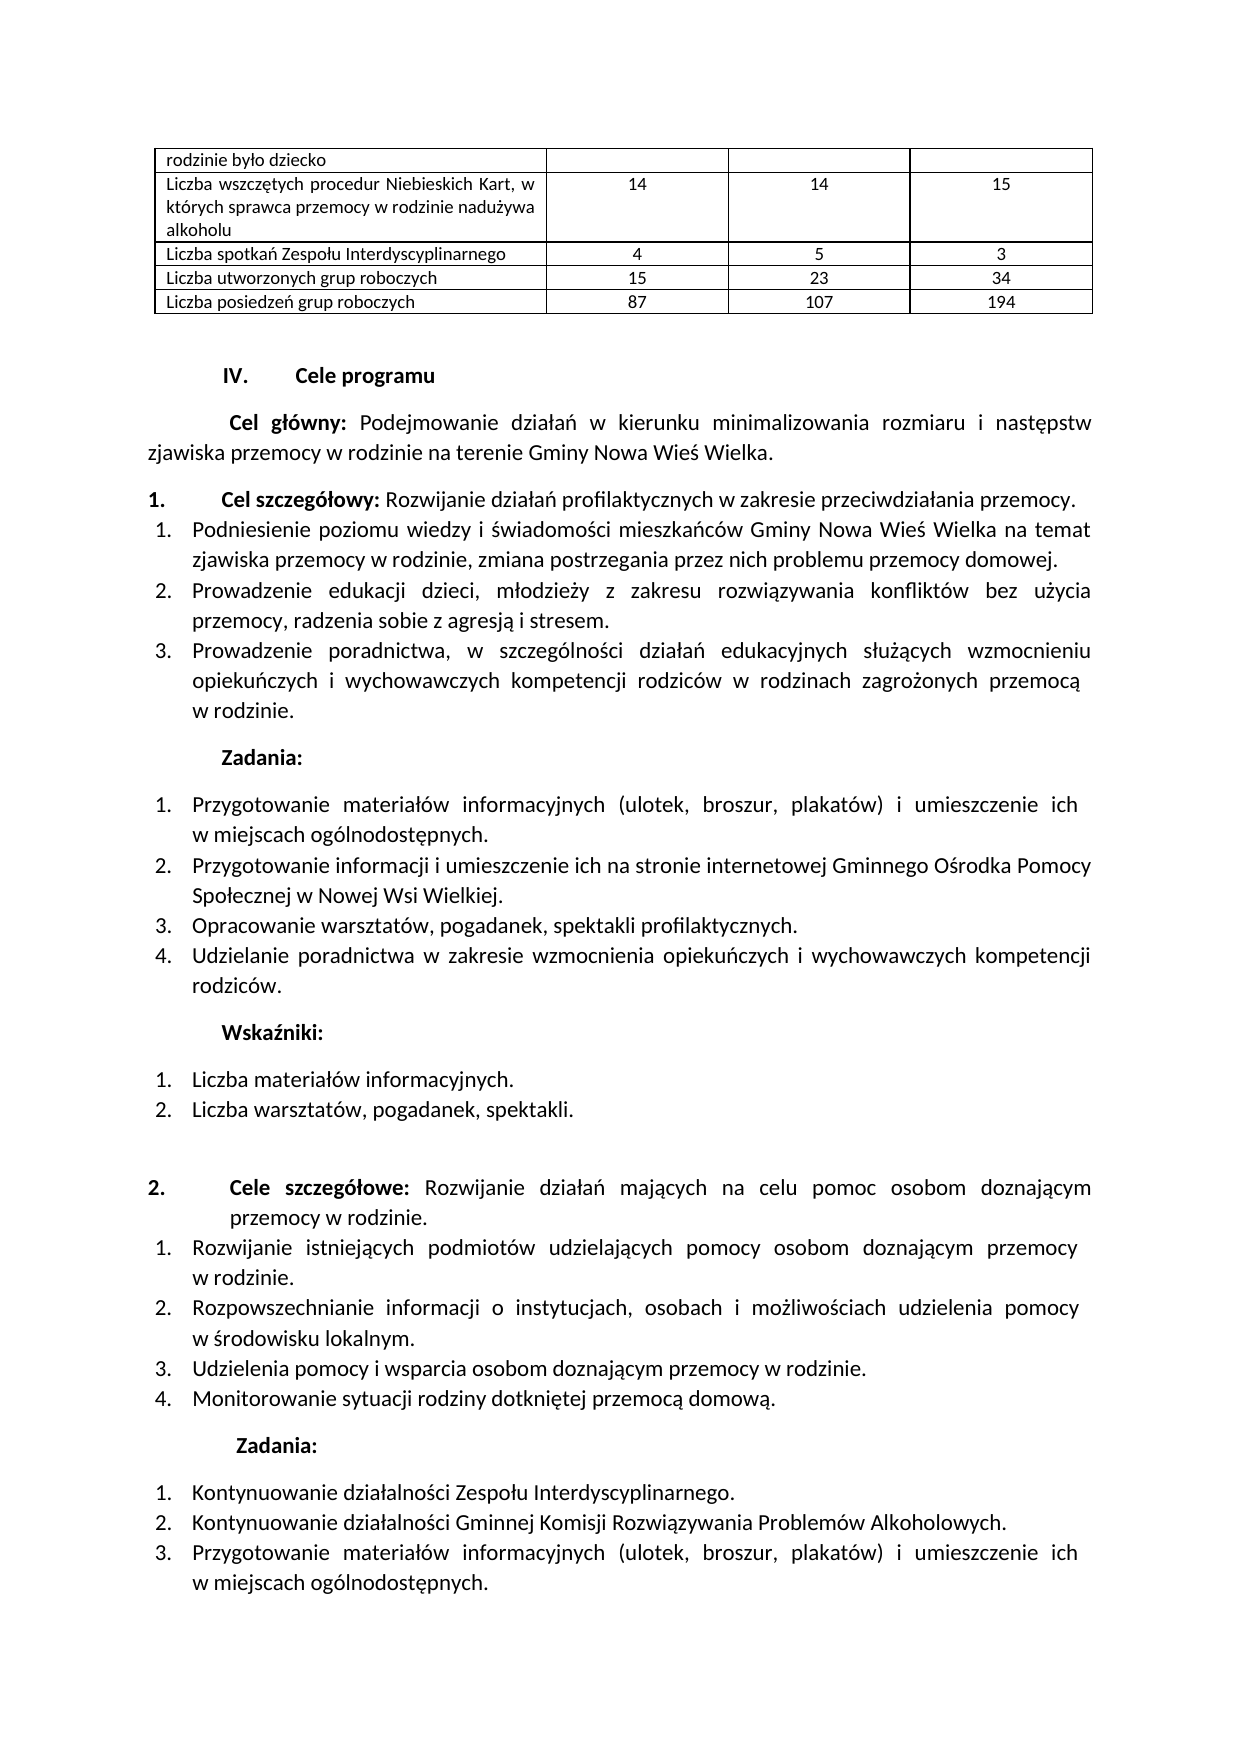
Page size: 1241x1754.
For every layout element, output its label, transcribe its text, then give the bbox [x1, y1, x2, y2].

list Kontynuowanie działalności Gminnej Komisji Rozwiązywania Problemów Alkoholowych. [155, 1508, 1093, 1536]
table_cell 23 [729, 266, 909, 289]
list Udzielenia pomocy i wsparcia osobom doznającym przemocy w rodzinie. [154, 1354, 1093, 1382]
table_cell 5 [729, 243, 909, 265]
list Przygotowanie materiałów informacyjnych (ulotek, broszur, plakatów) i umieszczenie ich w miejscach ogólnodostępnych. [154, 1538, 1093, 1596]
list Podniesienie poziomu wiedzy i świadomości mieszkańców Gminy Nowa Wieś Wielka na temat zjawiska przemocy w rodzinie, zmiana postrzegania przez nich problemu przemocy domowej. [154, 515, 1093, 573]
table_cell 87 [547, 290, 728, 313]
table_cell 15 [911, 173, 1092, 241]
list Prowadzenie edukacji dzieci, młodzieży z zakresu rozwiązywania konfliktów bez użycia przemocy, radzenia sobie z agresją i stresem. [155, 576, 1093, 634]
list Prowadzenie poradnictwa, w szczególności działań edukacyjnych służących wzmocnieniu opiekuńczych i wychowawczych kompetencji rodziców w rodzinach zagrożonych przemocą w rodzinie. [154, 636, 1093, 724]
table_cell Liczba utworzonych grup roboczych [156, 266, 546, 289]
text Zadania: [221, 743, 1093, 771]
list Udzielanie poradnictwa w zakresie wzmocnienia opiekuńczych i wychowawczych kompetencji rodziców. [155, 941, 1093, 999]
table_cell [156, 149, 546, 172]
list Cele programu [223, 361, 1093, 389]
table_cell 14 [547, 173, 728, 241]
table_cell Liczba wszczętych procedur Niebieskich Kart, w których sprawca przemocy w rodzinie nadużywa alkoholu [156, 173, 546, 241]
table_cell 14 [729, 173, 909, 241]
list Liczba warsztatów, pogadanek, spektakli. [155, 1096, 1093, 1123]
list Wskaźniki: [221, 1018, 1093, 1046]
list Opracowanie warsztatów, pogadanek, spektakli profilaktycznych. [155, 911, 1093, 939]
table_cell 194 [911, 290, 1092, 313]
table_cell 3 [911, 243, 1092, 265]
list Przygotowanie materiałów informacyjnych (ulotek, broszur, plakatów) i umieszczenie ich w miejscach ogólnodostępnych. [154, 790, 1093, 848]
table_cell 5 [547, 149, 728, 172]
text Cel główny: Podejmowanie działań w kierunku minimalizowania rozmiaru i następstw zjawiska przemocy w rodzinie na terenie Gminy Nowa Wieś Wielka. [148, 408, 1093, 466]
list Monitorowanie sytuacji rodziny dotkniętej przemocą domową. [154, 1384, 1093, 1412]
table_cell 15 [547, 266, 728, 289]
table_cell Liczba posiedzeń grup roboczych [156, 290, 546, 313]
table_cell 34 [911, 266, 1092, 289]
list Rozpowszechnianie informacji o instytucjach, osobach i możliwościach udzielenia pomocy w środowisku lokalnym. [154, 1293, 1093, 1352]
list Rozwijanie istniejących podmiotów udzielających pomocy osobom doznającym przemocy w rodzinie. [154, 1233, 1093, 1291]
list Cele szczegółowe: Rozwijanie działań mających na celu pomoc osobom doznającym przemocy w rodzinie. [148, 1173, 1093, 1231]
table_cell 107 [729, 290, 909, 313]
list Zadania: [223, 1431, 1093, 1459]
list Liczba materiałów informacyjnych. [155, 1065, 1093, 1093]
list Kontynuowanie działalności Zespołu Interdyscyplinarnego. [155, 1478, 1093, 1506]
table_cell 5 [911, 149, 1092, 172]
table_cell Liczba spotkań Zespołu Interdyscyplinarnego [156, 243, 546, 265]
table_cell 4 [547, 243, 728, 265]
list Cel szczegółowy: Rozwijanie działań profilaktycznych w zakresie przeciwdziałania przemocy. [148, 485, 1093, 513]
table_cell 12 [729, 149, 909, 172]
list Przygotowanie informacji i umieszczenie ich na stronie internetowej Gminnego Ośrodka Pomocy Społecznej w Nowej Wsi Wielkiej. [154, 851, 1093, 909]
